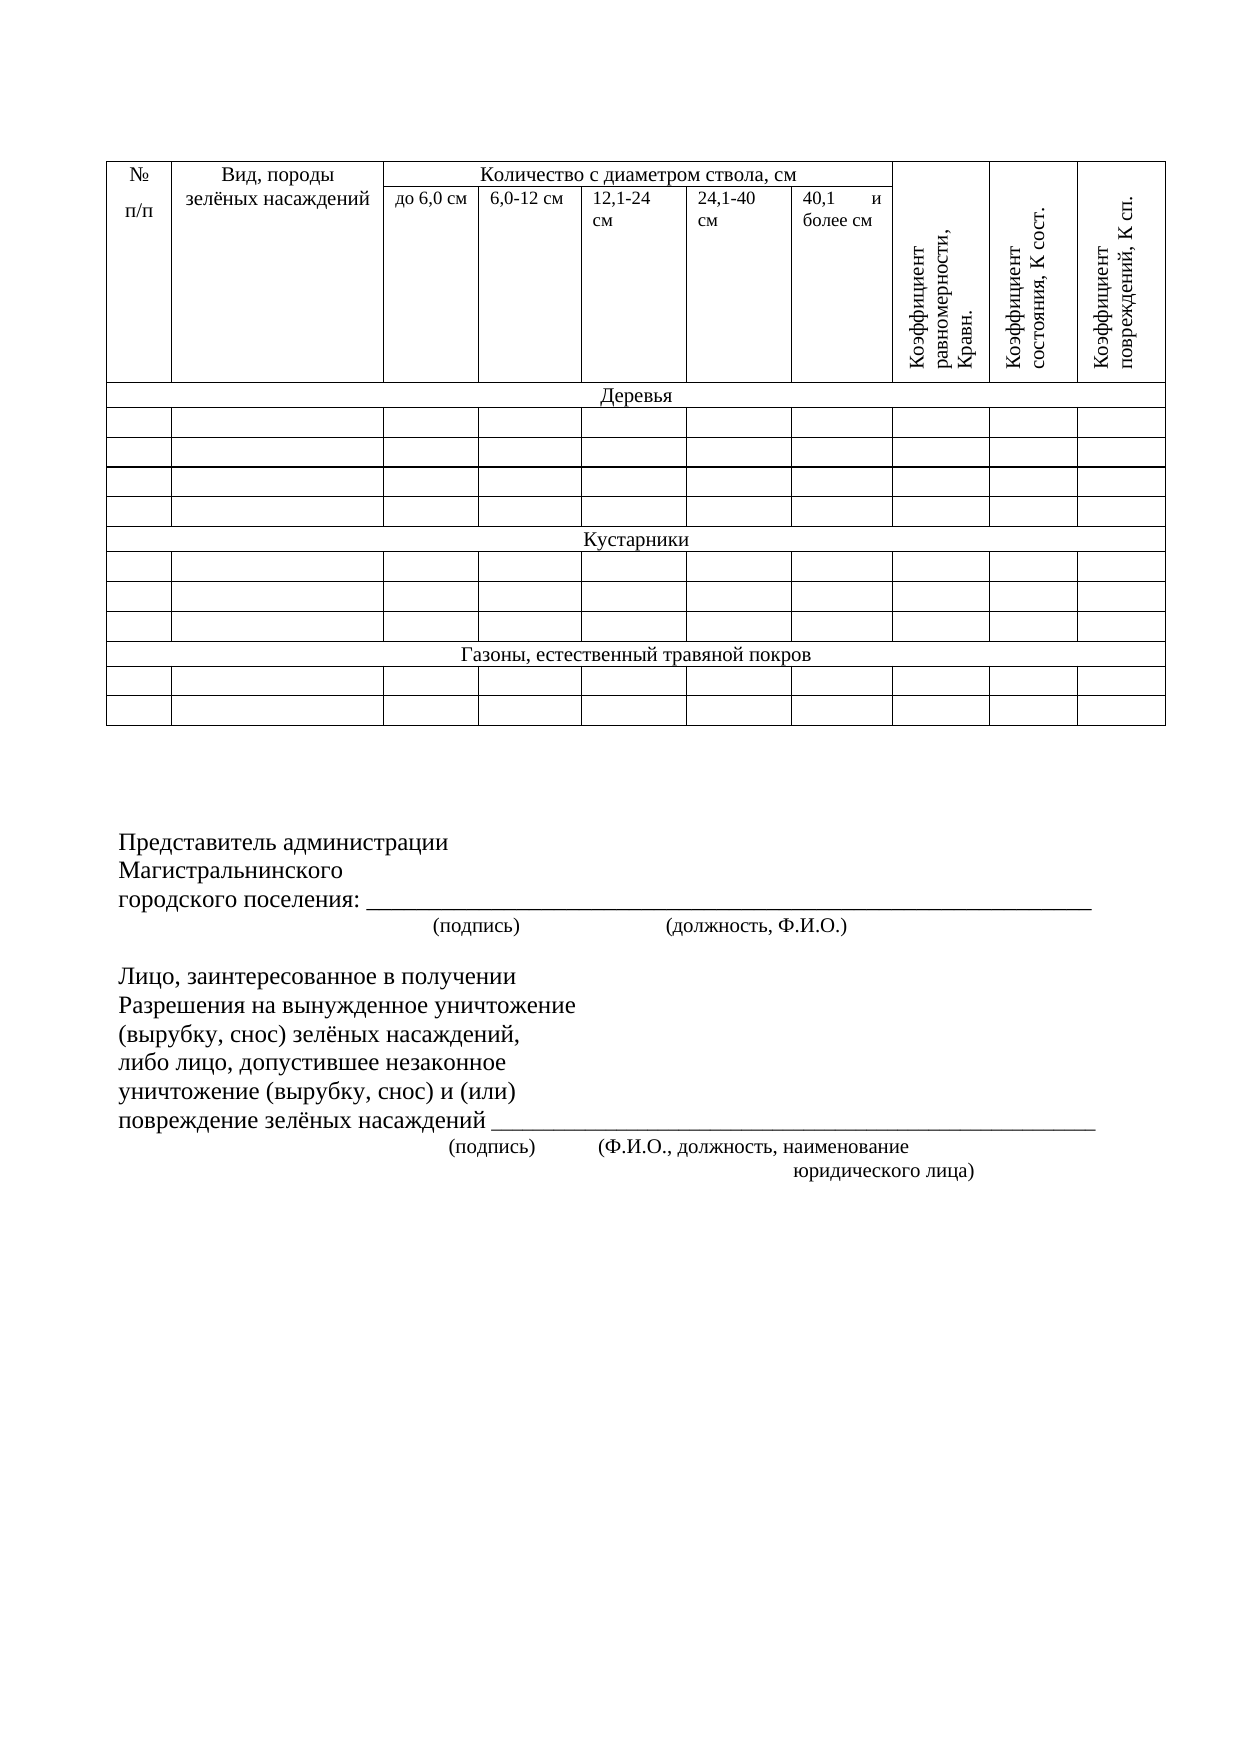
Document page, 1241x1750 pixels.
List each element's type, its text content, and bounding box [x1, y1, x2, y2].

table_cell [479, 497, 581, 526]
table_cell [172, 468, 383, 496]
table_cell [893, 696, 989, 725]
table_cell [893, 408, 989, 437]
table_cell [582, 552, 686, 581]
table_cell [1078, 582, 1165, 611]
table_cell [107, 497, 171, 526]
table_cell [687, 667, 791, 695]
table_cell [172, 696, 383, 725]
table_cell [172, 408, 383, 437]
table_cell [687, 612, 791, 641]
table_cell [582, 438, 686, 466]
table_cell [893, 582, 989, 611]
table_cell [792, 497, 892, 526]
table_cell [582, 612, 686, 641]
table_cell [1078, 667, 1165, 695]
table_cell [687, 497, 791, 526]
text городского поселения: __________________________________________________________ [118, 884, 1138, 913]
table_cell [893, 667, 989, 695]
table_cell [792, 582, 892, 611]
table_cell [893, 438, 989, 466]
table_cell [479, 582, 581, 611]
table_cell [172, 612, 383, 641]
table_cell [172, 497, 383, 526]
table_cell [384, 582, 478, 611]
table_cell [107, 667, 171, 695]
table_cell [990, 582, 1077, 611]
table_cell [479, 468, 581, 496]
table_header Количество с диаметром ствола, см [384, 162, 892, 186]
text повреждение зелёных насаждений __________________________________________________________ [118, 1105, 1138, 1134]
table_cell [479, 667, 581, 695]
table_cell [687, 696, 791, 725]
table_cell [384, 612, 478, 641]
table_header Вид, породы зелёных насаждений [172, 162, 383, 382]
table_cell [687, 408, 791, 437]
table_cell 24,1-40 см [687, 187, 791, 382]
table_cell Деревья [107, 383, 1165, 407]
table_cell [384, 552, 478, 581]
table_header № п/п [107, 162, 171, 382]
table_cell [990, 696, 1077, 725]
table_cell [792, 438, 892, 466]
text юридического лица) [718, 1158, 1138, 1182]
table_cell [687, 552, 791, 581]
table_cell [107, 438, 171, 466]
table_cell [893, 468, 989, 496]
table_cell [990, 438, 1077, 466]
table_cell [479, 438, 581, 466]
text (подпись) (должность, Ф.И.О.) [118, 913, 1138, 937]
table_cell [384, 497, 478, 526]
table_cell [687, 468, 791, 496]
table_header Коэффициент состояния, К сост. [990, 162, 1077, 382]
table_cell [1078, 552, 1165, 581]
table_cell [1078, 612, 1165, 641]
table_cell [172, 438, 383, 466]
text Лицо, заинтересованное в получении [118, 961, 1138, 990]
table_cell [1078, 696, 1165, 725]
table_cell [893, 497, 989, 526]
table_cell [687, 438, 791, 466]
table_cell [582, 696, 686, 725]
table_cell [792, 612, 892, 641]
table_cell [172, 552, 383, 581]
table_cell до 6,0 см [384, 187, 478, 382]
text Разрешения на вынужденное уничтожение [118, 990, 1138, 1019]
table_cell [384, 408, 478, 437]
table_cell [479, 408, 581, 437]
table_cell [1078, 408, 1165, 437]
table_cell [582, 408, 686, 437]
table_cell [107, 612, 171, 641]
table_cell [384, 667, 478, 695]
table_cell [990, 552, 1077, 581]
table_cell 12,1-24 см [582, 187, 686, 382]
table_cell 40,1 и более см [792, 187, 892, 382]
table_cell [479, 552, 581, 581]
table_cell [687, 582, 791, 611]
table_cell [1078, 497, 1165, 526]
table_cell [990, 497, 1077, 526]
table_cell [990, 408, 1077, 437]
table_cell [582, 667, 686, 695]
table_cell [1078, 438, 1165, 466]
text (подпись) (Ф.И.О., должность, наименование [118, 1134, 1138, 1158]
table_cell Газоны, естественный травяной покров [107, 642, 1165, 666]
table_cell [107, 468, 171, 496]
table_cell 6,0-12 см [479, 187, 581, 382]
text Представитель администрации [118, 827, 1138, 856]
table_cell [792, 667, 892, 695]
table_cell [893, 552, 989, 581]
table_cell [107, 582, 171, 611]
text Магистральнинского [118, 856, 1138, 884]
table_cell [107, 552, 171, 581]
text уничтожение (вырубку, снос) и (или) [118, 1076, 1138, 1105]
table_cell Кустарники [107, 527, 1165, 551]
table_cell [172, 667, 383, 695]
table_cell [792, 408, 892, 437]
table_cell [1078, 468, 1165, 496]
table_header Коэффициент повреждений, К сп. [1078, 162, 1165, 382]
table_cell [384, 696, 478, 725]
table_cell [990, 667, 1077, 695]
table_cell [582, 497, 686, 526]
table_cell [990, 612, 1077, 641]
table_cell [479, 696, 581, 725]
table_cell [990, 468, 1077, 496]
table_cell [792, 552, 892, 581]
table_cell [384, 468, 478, 496]
table_cell [792, 468, 892, 496]
table_cell [792, 696, 892, 725]
table_header Коэффициент равномерности, Кравн. [893, 162, 989, 382]
table_cell [107, 408, 171, 437]
text либо лицо, допустившее незаконное [118, 1047, 1138, 1076]
table_cell [479, 612, 581, 641]
table_cell [107, 696, 171, 725]
table_cell [172, 582, 383, 611]
table_cell [384, 438, 478, 466]
table_cell [582, 582, 686, 611]
text (вырубку, снос) зелёных насаждений, [118, 1019, 1138, 1047]
table_cell [582, 468, 686, 496]
table_cell [893, 612, 989, 641]
